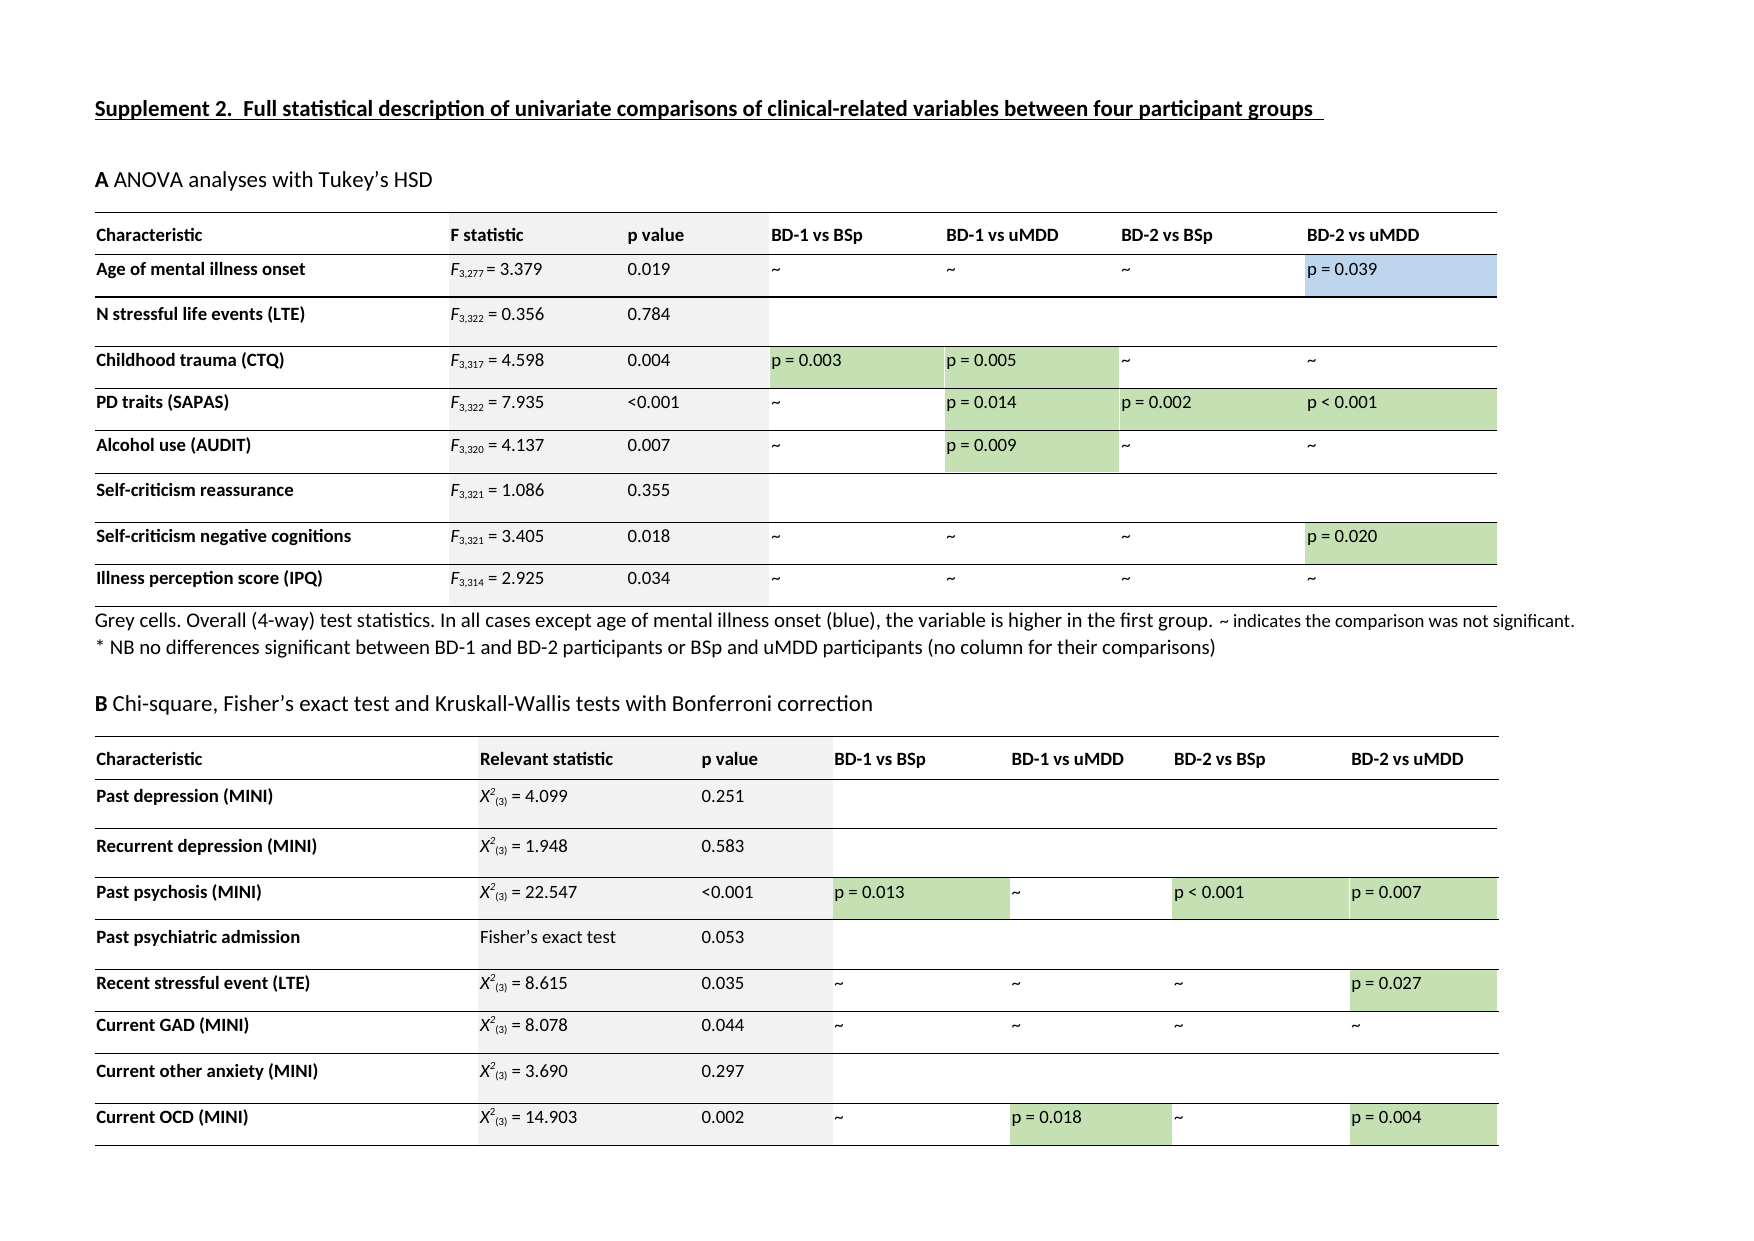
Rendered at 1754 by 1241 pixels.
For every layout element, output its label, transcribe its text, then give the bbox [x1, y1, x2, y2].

table_cell ~ [1172, 970, 1349, 1011]
table_cell p < 0.001 [1172, 878, 1349, 919]
table_header BD-2 vs uMDD [1305, 213, 1497, 254]
table_cell Fisher’s exact test [478, 920, 700, 969]
table_cell p = 0.007 [1350, 878, 1497, 919]
table_cell Past depression (MINI) [95, 780, 478, 828]
table_cell p = 0.014 [945, 389, 1119, 430]
table_cell p = 0.004 [1350, 1104, 1497, 1145]
table_cell Age of mental illness onset [95, 255, 449, 296]
text A ANOVA analyses with Tukey’s HSD [94, 165, 1659, 193]
table_cell F3,321 = 3.405 [449, 523, 626, 564]
table_cell Recurrent depression (MINI) [95, 829, 478, 877]
table_cell Self-criticism negative cognitions [95, 523, 449, 564]
table_cell ~ [1172, 1104, 1349, 1145]
table_cell 0.583 [700, 829, 833, 877]
table_cell X2(3) = 1.948 [478, 829, 700, 877]
table_cell ~ [770, 523, 944, 564]
table_cell Current OCD (MINI) [95, 1104, 478, 1145]
table_cell ~ [1010, 1012, 1172, 1053]
table_header p value [626, 213, 769, 254]
table_cell PD traits (SAPAS) [95, 389, 449, 430]
table_header BD-2 vs BSp [1172, 737, 1349, 778]
table_cell p = 0.002 [1120, 389, 1305, 430]
table_cell ~ [770, 565, 944, 606]
table_header F statistic [449, 213, 626, 254]
table_cell ~ [770, 255, 944, 296]
table_cell ~ [1350, 1012, 1497, 1053]
table_header BD-1 vs uMDD [945, 213, 1119, 254]
table_cell p = 0.009 [945, 431, 1119, 472]
table_cell ~ [833, 970, 1010, 1011]
table_cell X2(3) = 22.547 [478, 878, 700, 919]
table_cell [833, 829, 1497, 877]
table_cell 0.355 [626, 474, 769, 522]
table_cell ~ [1305, 347, 1497, 388]
table_cell F3,314 = 2.925 [449, 565, 626, 606]
table_cell 0.044 [700, 1012, 833, 1053]
table_cell Illness perception score (IPQ) [95, 565, 449, 606]
table_cell [833, 920, 1497, 969]
table_cell p = 0.013 [833, 878, 1010, 919]
table_cell Current other anxiety (MINI) [95, 1054, 478, 1102]
table_cell ~ [1172, 1012, 1349, 1053]
table_cell 0.004 [626, 347, 769, 388]
table_cell F3,322 = 0.356 [449, 298, 626, 346]
table_cell [833, 1054, 1497, 1102]
table_cell 0.035 [700, 970, 833, 1011]
table_cell ~ [945, 565, 1119, 606]
table_cell p = 0.020 [1305, 523, 1497, 564]
table_cell ~ [1305, 565, 1497, 606]
table_cell p = 0.027 [1350, 970, 1497, 1011]
table_cell F3,277 = 3.379 [449, 255, 626, 296]
table_header BD-2 vs BSp [1120, 213, 1305, 254]
table_cell 0.251 [700, 780, 833, 828]
table_cell ~ [1120, 255, 1305, 296]
table_cell 0.053 [700, 920, 833, 969]
table_header Characteristic [95, 213, 449, 254]
subtitle Supplement 2. Full statistical description of univariate comparisons of clinical-related variables between four participant groups [94, 94, 1659, 122]
table_cell 0.784 [626, 298, 769, 346]
table_cell F3,321 = 1.086 [449, 474, 626, 522]
table_cell <0.001 [700, 878, 833, 919]
table_cell ~ [1120, 523, 1305, 564]
table_cell ~ [833, 1012, 1010, 1053]
table_cell F3,317 = 4.598 [449, 347, 626, 388]
table_cell ~ [945, 523, 1119, 564]
table_cell p = 0.039 [1305, 255, 1497, 296]
table_cell Recent stressful event (LTE) [95, 970, 478, 1011]
table_header Characteristic [95, 737, 478, 778]
table_cell X2(3) = 4.099 [478, 780, 700, 828]
table_cell Current GAD (MINI) [95, 1012, 478, 1053]
table_cell X2(3) = 8.615 [478, 970, 700, 1011]
table_cell <0.001 [626, 389, 769, 430]
table_header Relevant statistic [478, 737, 700, 778]
table_cell 0.019 [626, 255, 769, 296]
text * NB no differences significant between BD-1 and BD-2 participants or BSp and uMDD participants (no column for their comparisons) [94, 634, 1659, 660]
table_cell p < 0.001 [1305, 389, 1497, 430]
table_cell ~ [1120, 347, 1305, 388]
table_cell ~ [1120, 431, 1305, 472]
table_cell ~ [770, 389, 944, 430]
table_cell X2(3) = 8.078 [478, 1012, 700, 1053]
table_cell ~ [1120, 565, 1305, 606]
table_cell ~ [1305, 431, 1497, 472]
table_cell p = 0.005 [945, 347, 1119, 388]
table_cell [833, 780, 1497, 828]
table_cell 0.007 [626, 431, 769, 472]
table_cell Self-criticism reassurance [95, 474, 449, 522]
table_header BD-1 vs BSp [770, 213, 944, 254]
table_cell Childhood trauma (CTQ) [95, 347, 449, 388]
table_header p value [700, 737, 833, 778]
table_cell Past psychiatric admission [95, 920, 478, 969]
table_cell 0.034 [626, 565, 769, 606]
table_cell p = 0.003 [770, 347, 944, 388]
table_cell ~ [770, 431, 944, 472]
table_cell N stressful life events (LTE) [95, 298, 449, 346]
table_cell ~ [1010, 970, 1172, 1011]
table_cell X2(3) = 14.903 [478, 1104, 700, 1145]
text B Chi-square, Fisher’s exact test and Kruskall-Wallis tests with Bonferroni correction [94, 689, 1659, 717]
table_cell 0.002 [700, 1104, 833, 1145]
table_cell 0.297 [700, 1054, 833, 1102]
table_header BD-1 vs BSp [833, 737, 1010, 778]
table_header BD-1 vs uMDD [1010, 737, 1172, 778]
table_cell ~ [945, 255, 1119, 296]
table_cell X2(3) = 3.690 [478, 1054, 700, 1102]
table_cell ~ [1010, 878, 1172, 919]
table_cell 0.018 [626, 523, 769, 564]
table_cell Alcohol use (AUDIT) [95, 431, 449, 472]
table_cell ~ [833, 1104, 1010, 1145]
table_cell Past psychosis (MINI) [95, 878, 478, 919]
table_cell F3,320 = 4.137 [449, 431, 626, 472]
table_cell p = 0.018 [1010, 1104, 1172, 1145]
table_header BD-2 vs uMDD [1350, 737, 1497, 778]
text Grey cells. Overall (4-way) test statistics. In all cases except age of mental illness onset (blue), the variable is higher in the first group. ~ indicates the comparison was not significant. [94, 607, 1659, 633]
table_cell F3,322 = 7.935 [449, 389, 626, 430]
